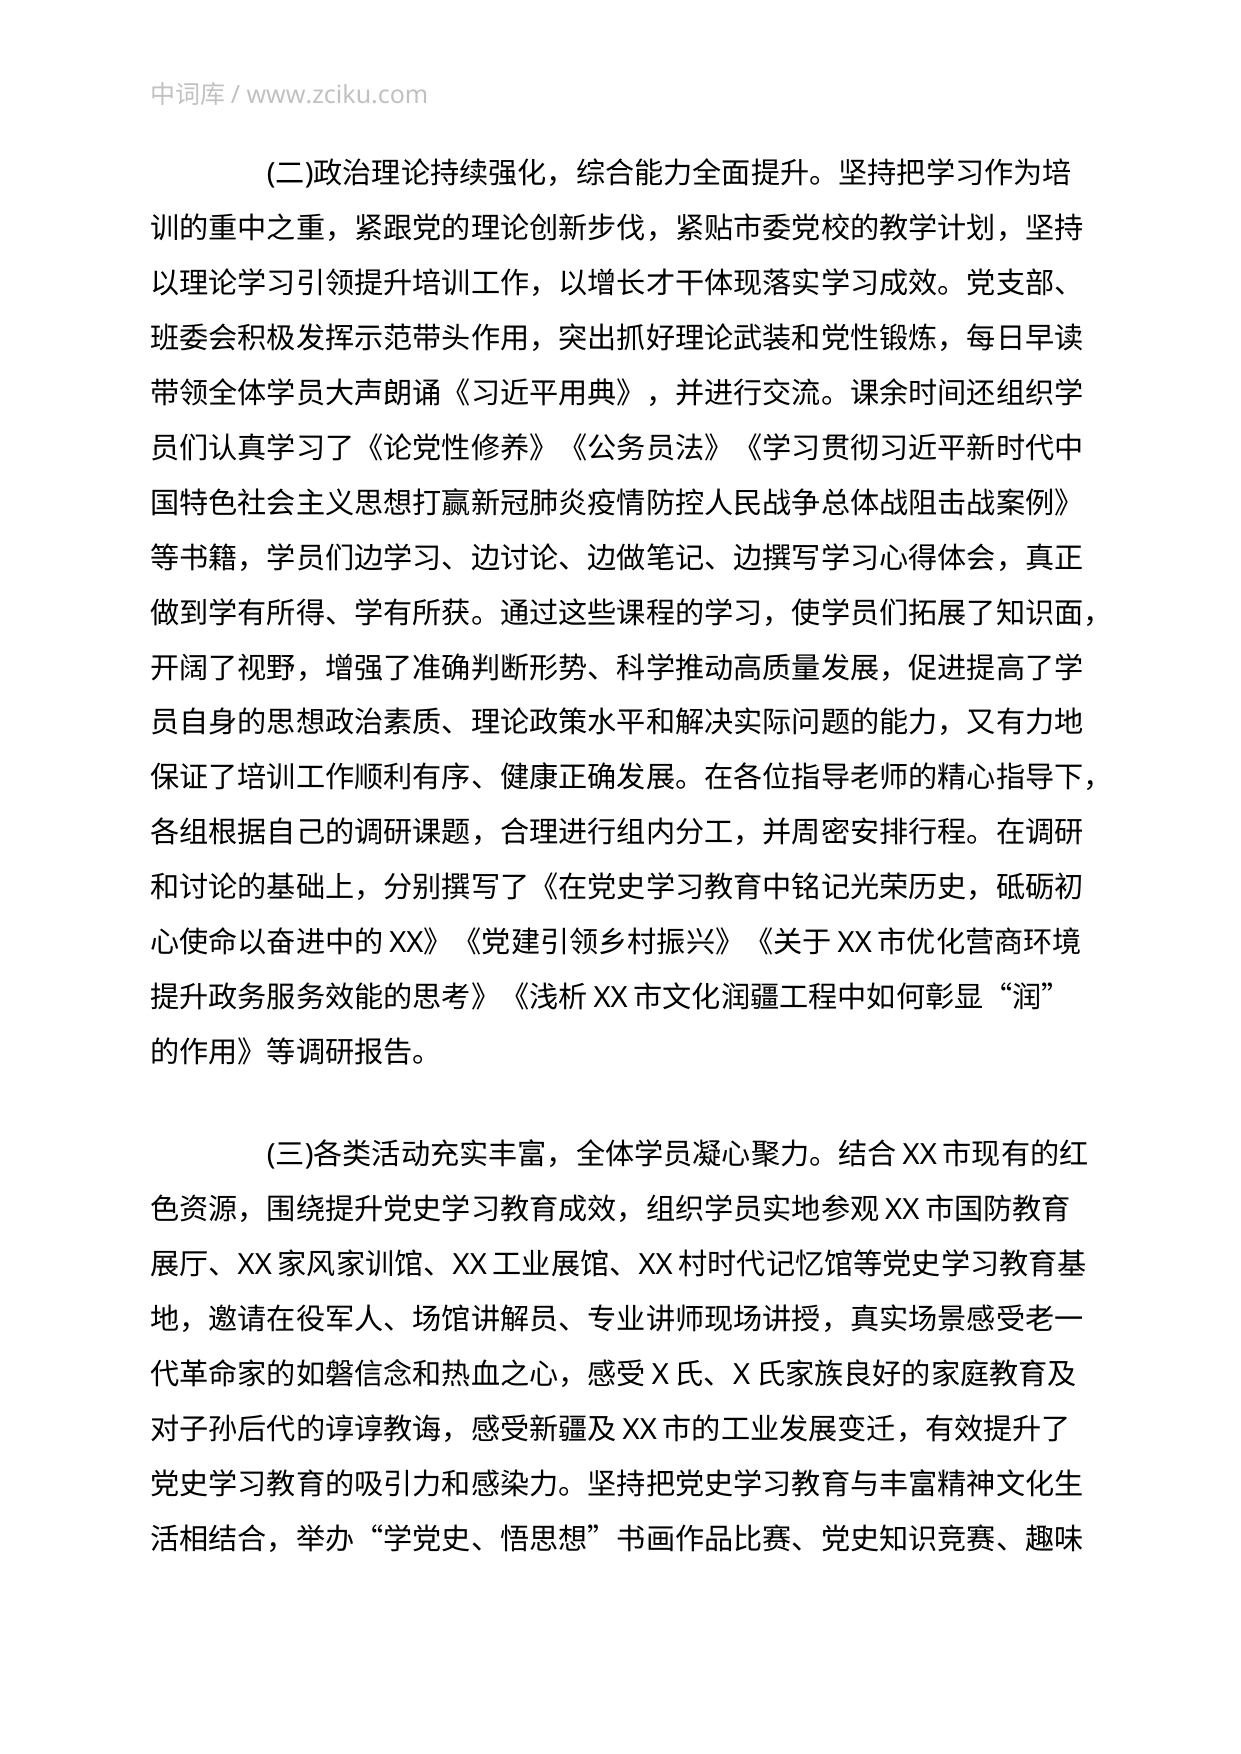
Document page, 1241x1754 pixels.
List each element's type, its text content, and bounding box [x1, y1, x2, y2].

text (二)政治理论持续强化，综合能力全面提升。坚持把学习作为培训的重中之重，紧跟党的理论创新步伐，紧贴市委党校的教学计划，坚持以理论学习引领提升培训工作，以增长才干体现落实学习成效。党支部、班委会积极发挥示范带头作用，突出抓好理论武装和党性锻炼，每日早读带领全体学员大声朗诵《习近平用典》，并进行交流。课余时间还组织学员们认真学习了《论党性修养》《公务员法》《学习贯彻习近平新时代中国特色社会主义思想打赢新冠肺炎疫情防控人民战争总体战阻击战案例》等书籍，学员们边学习、边讨论、边做笔记、边撰写学习心得体会，真正做到学有所得、学有所获。通过这些课程的学习，使学员们拓展了知识面，开阔了视野，增强了准确判断形势、科学推动高质量发展，促进提高了学员自身的思想政治素质、理论政策水平和解决实际问题的能力，又有力地保证了培训工作顺利有序、健康正确发展。在各位指导老师的精心指导下，各组根据自己的调研课题，合理进行组内分工，并周密安排行程。在调研和讨论的基础上，分别撰写了《在党史学习教育中铭记光荣历史，砥砺初心使命以奋进中的XX》《党建引领乡村振兴》《关于XX市优化营商环境提升政务服务效能的思考》《浅析XX市文化润疆工程中如何彰显“润”的作用》等调研报告。 [150, 150, 1090, 1071]
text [150, 1130, 1090, 1557]
